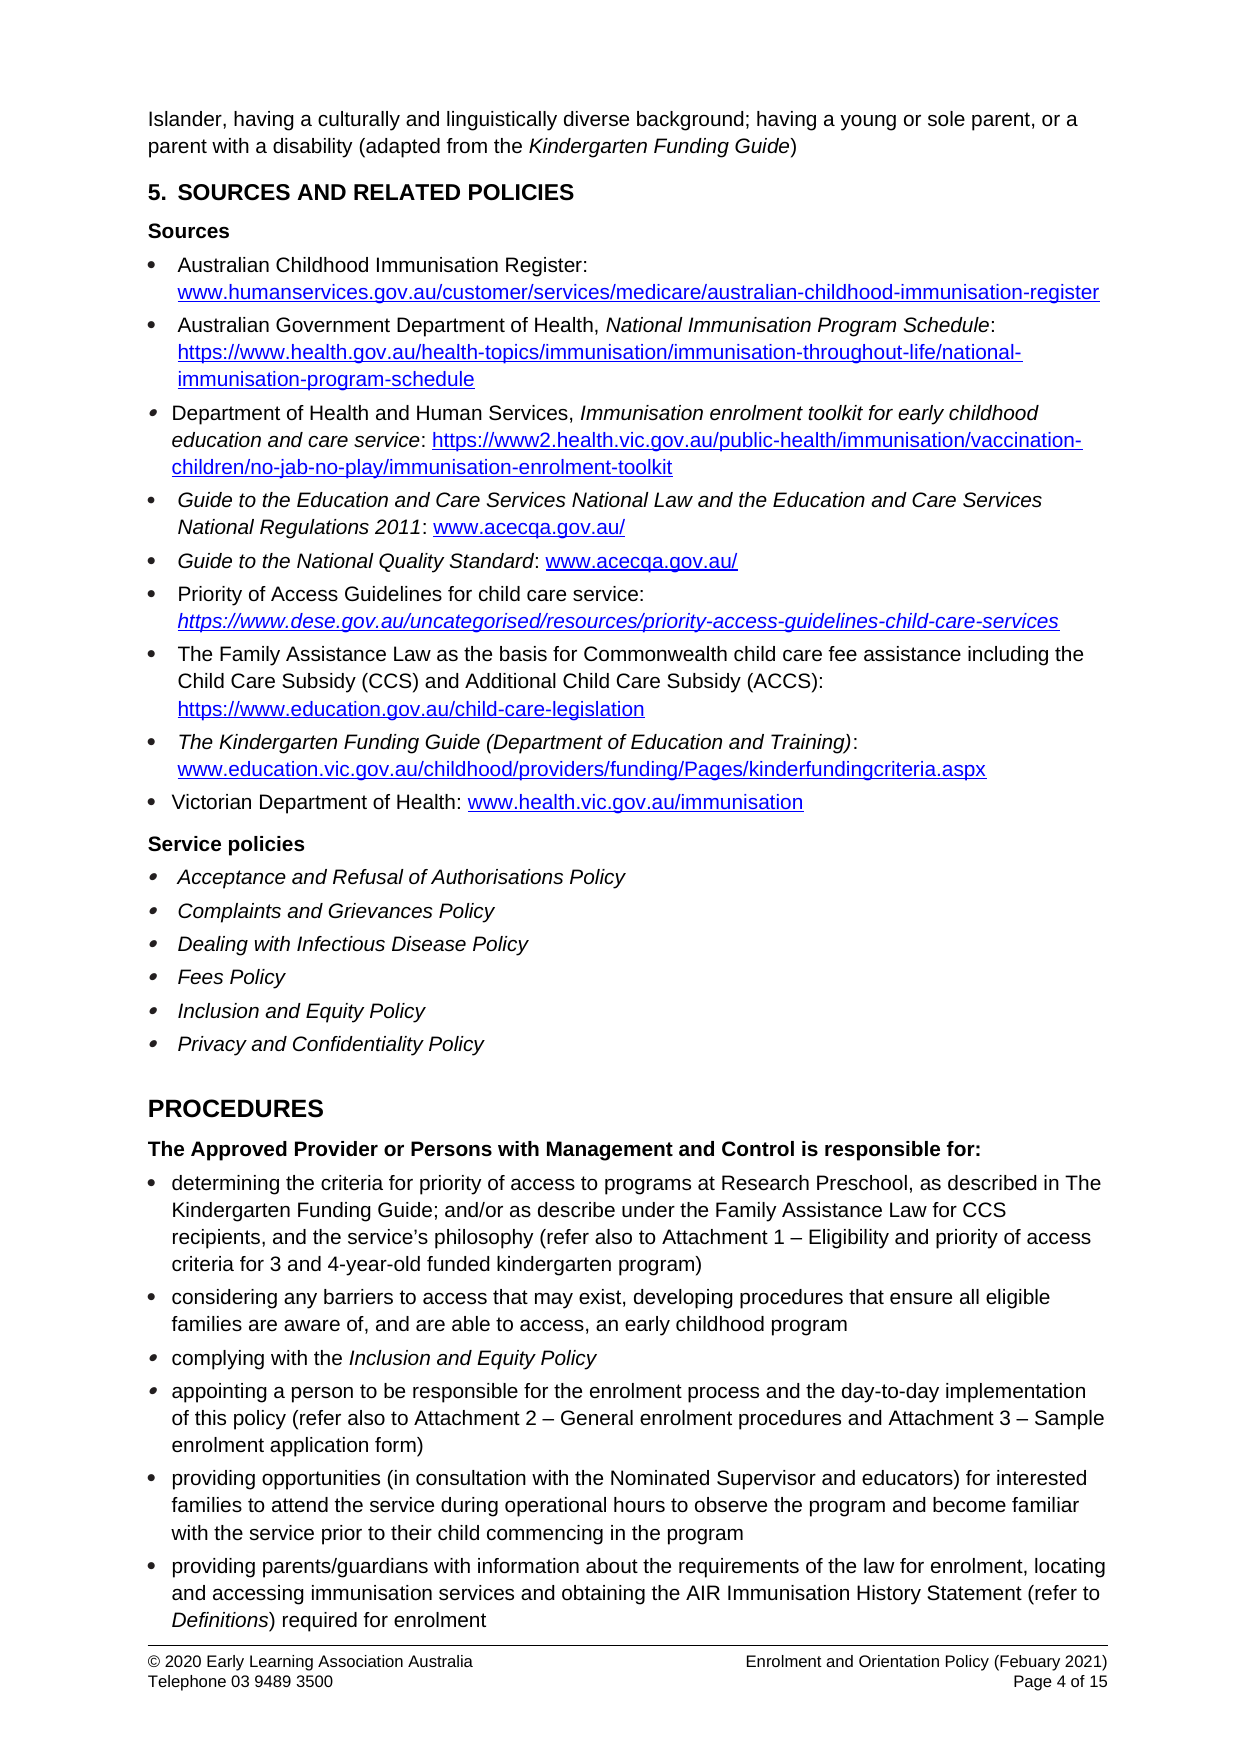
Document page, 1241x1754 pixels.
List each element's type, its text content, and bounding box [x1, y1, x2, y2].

subtitle The Approved Provider or Persons with Management and Control is responsible for: [148, 1137, 1107, 1161]
subtitle Procedures [148, 1093, 1107, 1122]
list complying with the Inclusion and Equity Policy [148, 1342, 1107, 1369]
text Guide to the Education and Care Services National Law and the Education and Care Services National Regulations 2011: www.acecqa.gov.au/ [148, 485, 1107, 539]
text Inclusion and Equity Policy [148, 995, 1107, 1022]
text Complaints and Grievances Policy [148, 895, 1107, 922]
text Victorian Department of Health: www.health.vic.gov.au/immunisation [148, 787, 1107, 814]
subtitle Service policies [148, 832, 1107, 856]
text Dealing with Infectious Disease Policy [148, 929, 1107, 956]
text The Family Assistance Law as the basis for Commonwealth child care fee assistance including the Child Care Subsidy (CCS) and Additional Child Care Subsidy (ACCS): https://www.education.gov.au/child-care-legislation [148, 639, 1107, 720]
list determining the criteria for priority of access to programs at Research Preschool, as described in The Kindergarten Funding Guide; and/or as describe under the Family Assistance Law for CCS recipients, and the service’s philosophy (refer also to Attachment 1 – Eligibility and priority of access criteria for 3 and 4-year-old funded kindergarten program) [148, 1167, 1107, 1276]
list appointing a person to be responsible for the enrolment process and the day-to-day implementation of this policy (refer also to Attachment 2 – General enrolment procedures and Attachment 3 – Sample enrolment application form) [148, 1376, 1107, 1457]
subtitle Sources [148, 219, 1107, 243]
text Department of Health and Human Services, Immunisation enrolment toolkit for early childhood education and care service: https://www2.health.vic.gov.au/public-health/immunisation/vaccination-children/no-jab-no-play/immunisation-enrolment-toolkit [148, 397, 1107, 479]
text Acceptance and Refusal of Authorisations Policy [148, 862, 1107, 889]
list considering any barriers to access that may exist, developing procedures that ensure all eligible families are aware of, and are able to access, an early childhood program [148, 1282, 1107, 1336]
text Priority of Access Guidelines for child care service: https://www.dese.gov.au/uncategorised/resources/priority-access-guidelines-child-care-services [148, 579, 1107, 633]
list providing parents/guardians with information about the requirements of the law for enrolment, locating and accessing immunisation services and obtaining the AIR Immunisation History Statement (refer to Definitions) required for enrolment [148, 1551, 1107, 1632]
list providing opportunities (in consultation with the Nominated Supervisor and educators) for interested families to attend the service during operational hours to observe the program and become familiar with the service prior to their child commencing in the program [148, 1463, 1107, 1544]
text Privacy and Confidentiality Policy [148, 1029, 1107, 1056]
text Australian Childhood Immunisation Register: www.humanservices.gov.au/customer/services/medicare/australian-childhood-immunisation-register [148, 249, 1107, 304]
text The Kindergarten Funding Guide (Department of Education and Training): www.education.vic.gov.au/childhood/providers/funding/Pages/kinderfundingcriteria.aspx [148, 727, 1107, 781]
text Fees Policy [148, 962, 1107, 989]
text Guide to the National Quality Standard: www.acecqa.gov.au/ [148, 545, 1107, 572]
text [148, 103, 1107, 158]
text Australian Government Department of Health, National Immunisation Program Schedule: https://www.health.gov.au/health-topics/immunisation/immunisation-throughout-life/national-immunisation-program-schedule [148, 310, 1107, 391]
subtitle Sources and related policies [148, 178, 1107, 205]
